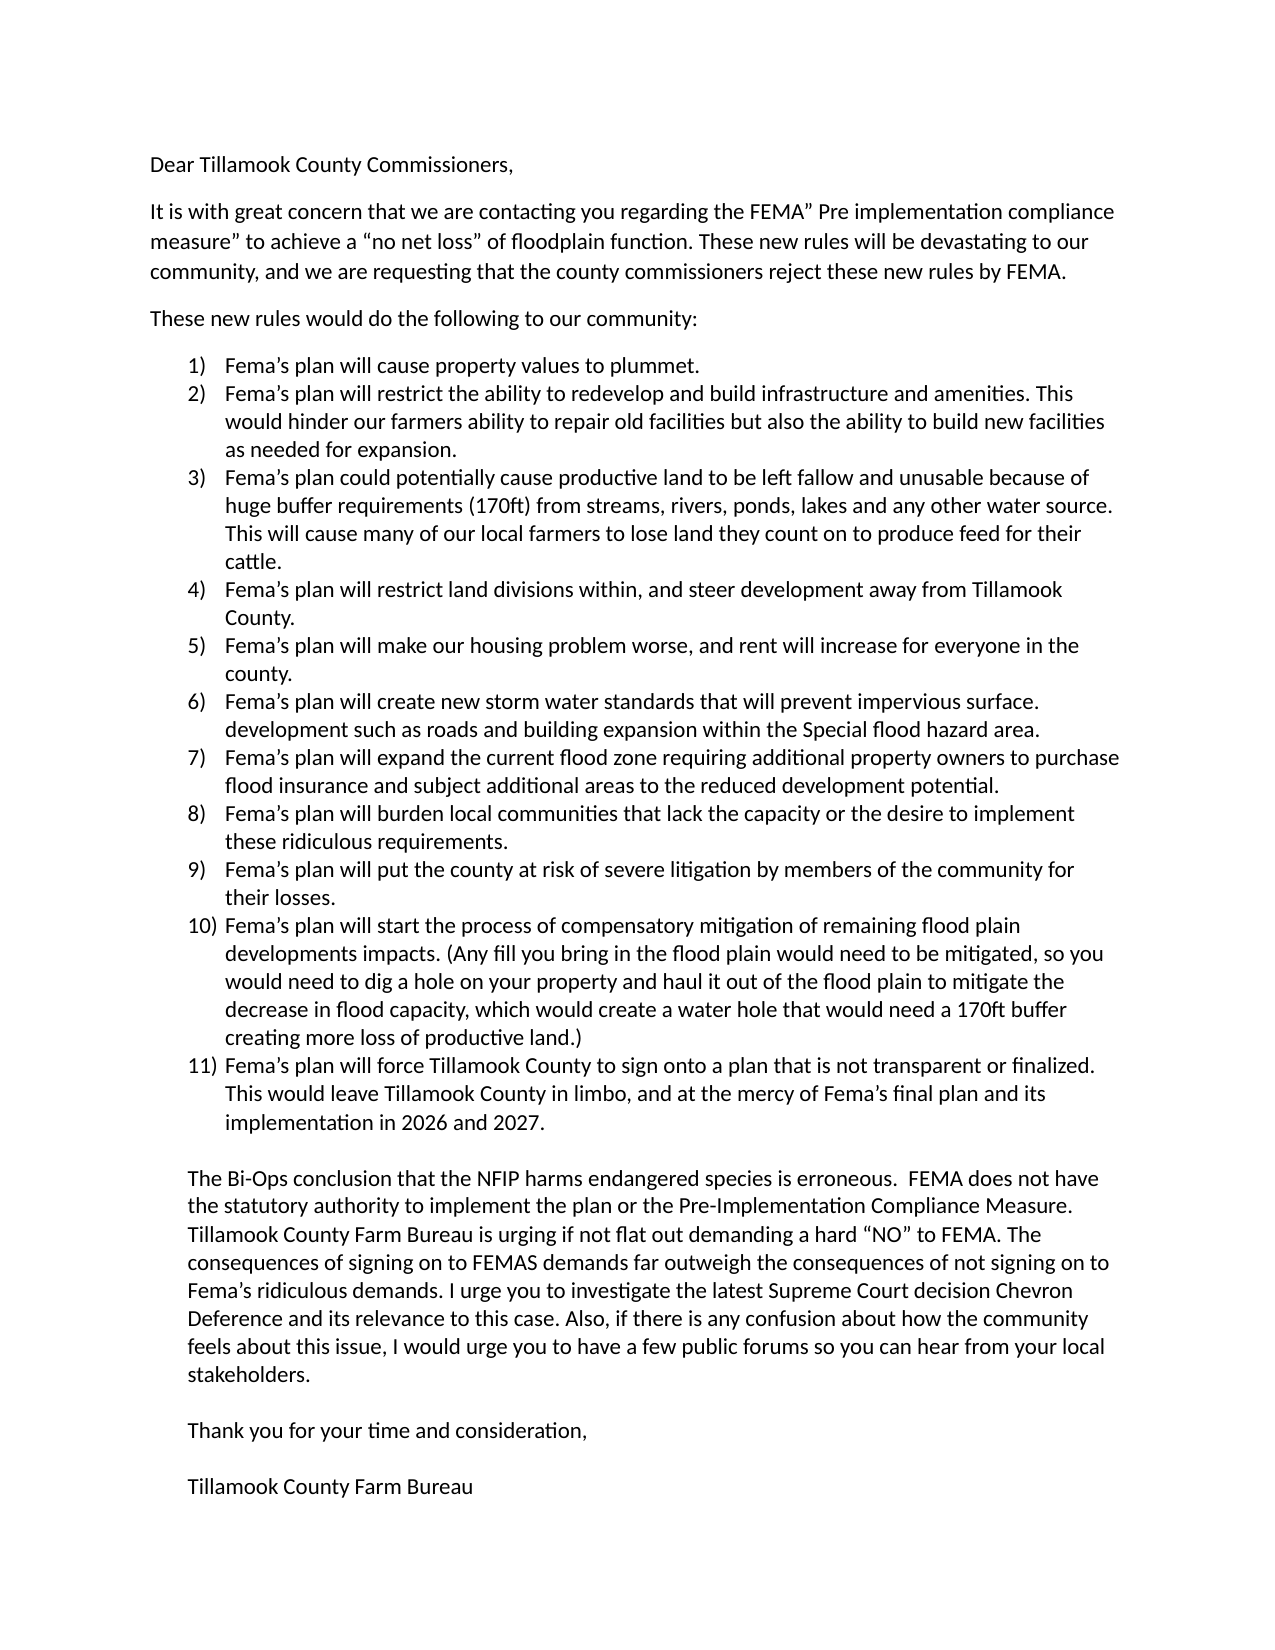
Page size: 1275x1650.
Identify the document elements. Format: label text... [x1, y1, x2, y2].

text Tillamook County Farm Bureau [187, 1472, 1125, 1500]
list Fema’s plan will make our housing problem worse, and rent will increase for everyone in the county. [187, 631, 1125, 687]
list Fema’s plan will restrict land divisions within, and steer development away from Tillamook County. [187, 575, 1125, 631]
text Thank you for your time and consideration, [187, 1416, 1125, 1444]
list Fema’s plan will force Tillamook County to sign onto a plan that is not transparent or finalized. This would leave Tillamook County in limbo, and at the mercy of Fema’s final plan and its implementation in 2026 and 2027. [187, 1052, 1125, 1136]
list Fema’s plan will restrict the ability to redevelop and build infrastructure and amenities. This would hinder our farmers ability to repair old facilities but also the ability to build new facilities as needed for expansion. [187, 379, 1125, 463]
list Fema’s plan will put the county at risk of severe litigation by members of the community for their losses. [187, 855, 1125, 911]
list Fema’s plan will expand the current flood zone requiring additional property owners to purchase flood insurance and subject additional areas to the reduced development potential. [187, 743, 1125, 799]
list Fema’s plan will start the process of compensatory mitigation of remaining flood plain developments impacts. (Any fill you bring in the flood plain would need to be mitigated, so you would need to dig a hole on your property and haul it out of the flood plain to mitigate the decrease in flood capacity, which would create a water hole that would need a 170ft buffer creating more loss of productive land.) [187, 911, 1125, 1052]
text The Bi-Ops conclusion that the NFIP harms endangered species is erroneous. FEMA does not have the statutory authority to implement the plan or the Pre-Implementation Compliance Measure. Tillamook County Farm Bureau is urging if not flat out demanding a hard “NO” to FEMA. The consequences of signing on to FEMAS demands far outweigh the consequences of not signing on to Fema’s ridiculous demands. I urge you to investigate the latest Supreme Court decision Chevron Deference and its relevance to this case. Also, if there is any confusion about how the community feels about this issue, I would urge you to have a few public forums so you can hear from your local stakeholders. [187, 1164, 1125, 1388]
text Dear Tillamook County Commissioners, [150, 150, 1125, 178]
list Fema’s plan will cause property values to plummet. [187, 351, 1125, 379]
text It is with great concern that we are contacting you regarding the FEMA” Pre implementation compliance measure” to achieve a “no net loss” of floodplain function. These new rules will be devastating to our community, and we are requesting that the county commissioners reject these new rules by FEMA. [150, 197, 1125, 285]
list Fema’s plan could potentially cause productive land to be left fallow and unusable because of huge buffer requirements (170ft) from streams, rivers, ponds, lakes and any other water source. This will cause many of our local farmers to lose land they count on to produce feed for their cattle. [187, 463, 1125, 575]
text These new rules would do the following to our community: [150, 304, 1125, 332]
list Fema’s plan will burden local communities that lack the capacity or the desire to implement these ridiculous requirements. [187, 799, 1125, 855]
list Fema’s plan will create new storm water standards that will prevent impervious surface. development such as roads and building expansion within the Special flood hazard area. [187, 687, 1125, 743]
